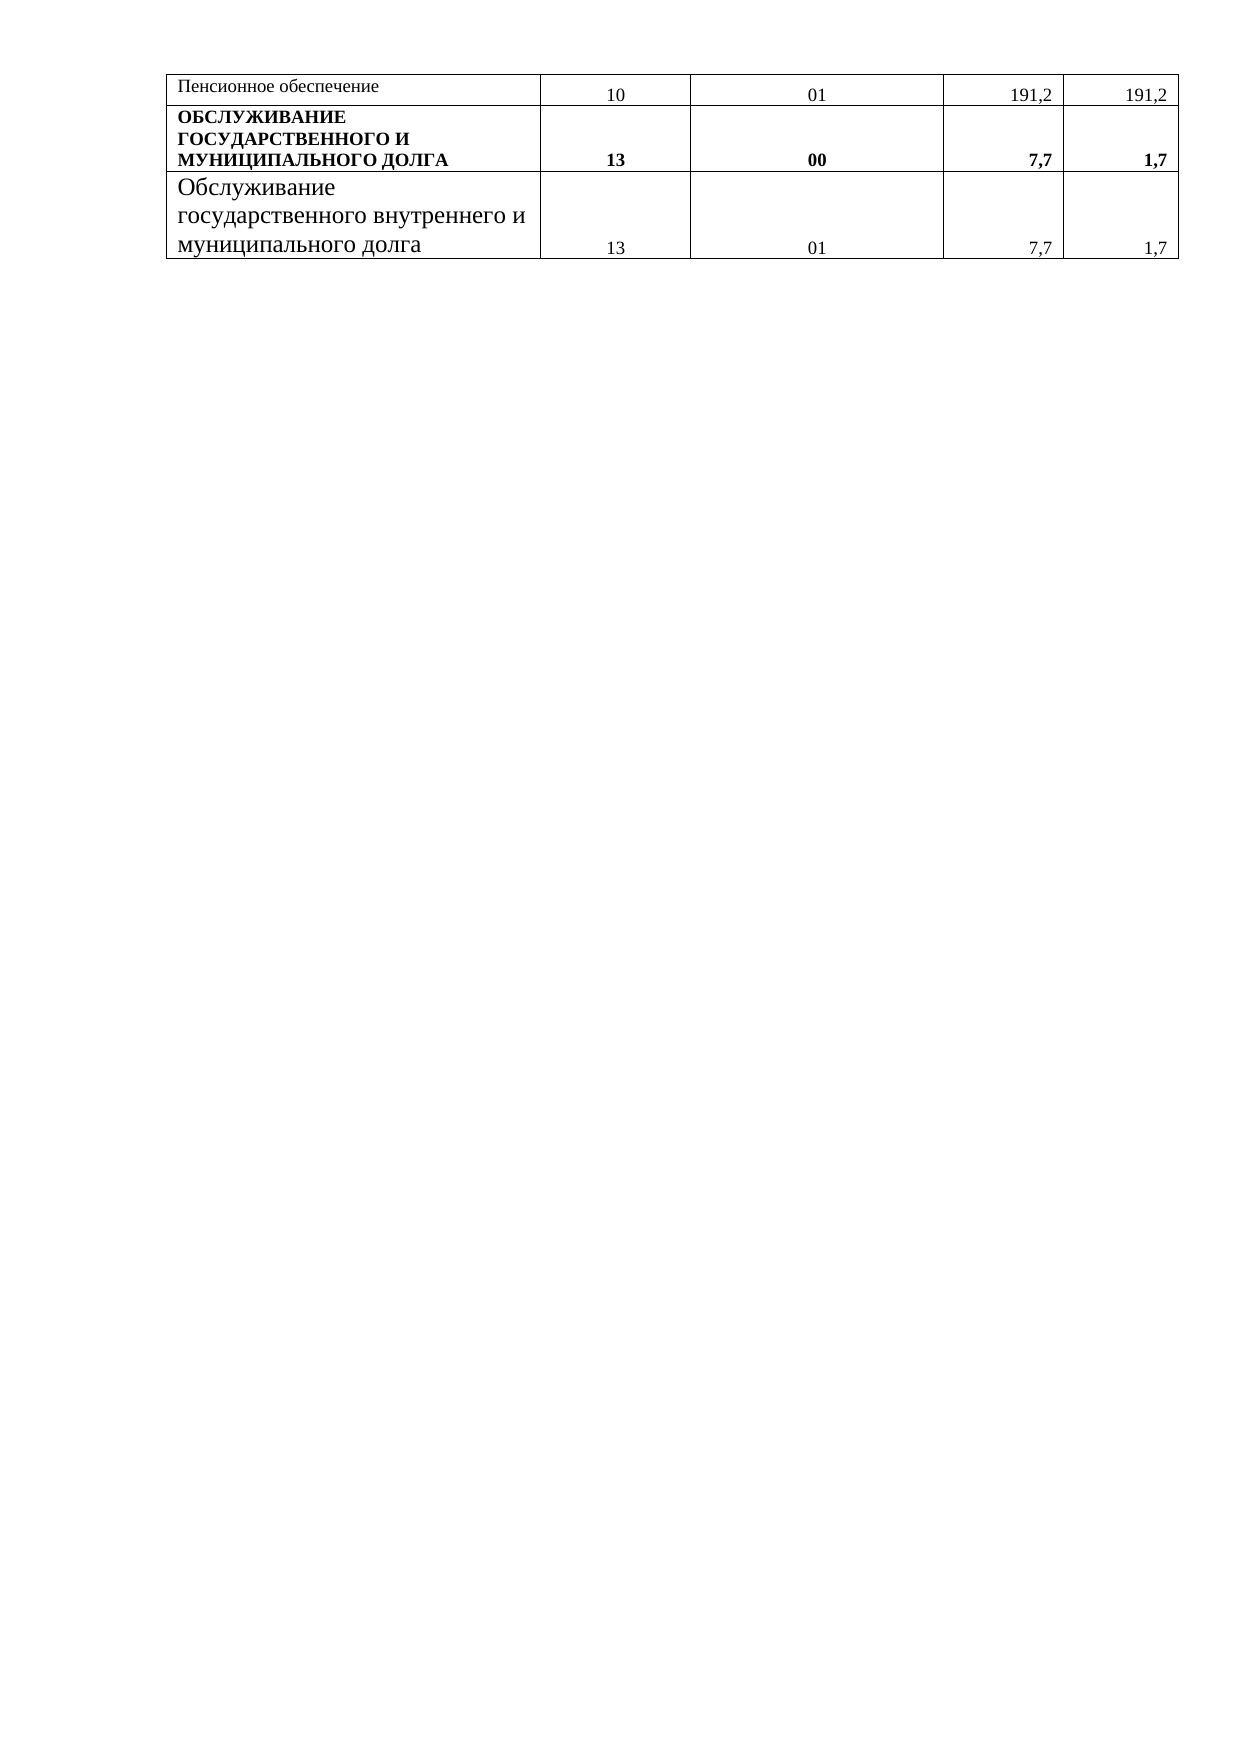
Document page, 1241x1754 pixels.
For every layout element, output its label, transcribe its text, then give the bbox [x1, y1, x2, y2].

table_cell 7,7 [944, 106, 1063, 171]
table_cell 01 [691, 75, 943, 105]
table_cell 13 [541, 106, 690, 171]
table_cell 191,2 [944, 75, 1063, 105]
table_cell 00 [691, 106, 943, 171]
table_cell 191,2 [1064, 75, 1178, 105]
table_cell Обслуживание государственного внутреннего и муниципального долга [167, 172, 540, 258]
table_cell 1,7 [1064, 106, 1178, 171]
table_cell ОБСЛУЖИВАНИЕ ГОСУДАРСТВЕННОГО И МУНИЦИПАЛЬНОГО ДОЛГА [167, 106, 540, 171]
table_cell 7,7 [944, 172, 1063, 258]
table_cell 1,7 [1064, 172, 1178, 258]
table_cell Пенсионное обеспечение [167, 75, 540, 105]
table_cell 10 [541, 75, 690, 105]
table_cell 13 [541, 172, 690, 258]
table_cell 01 [691, 172, 943, 258]
